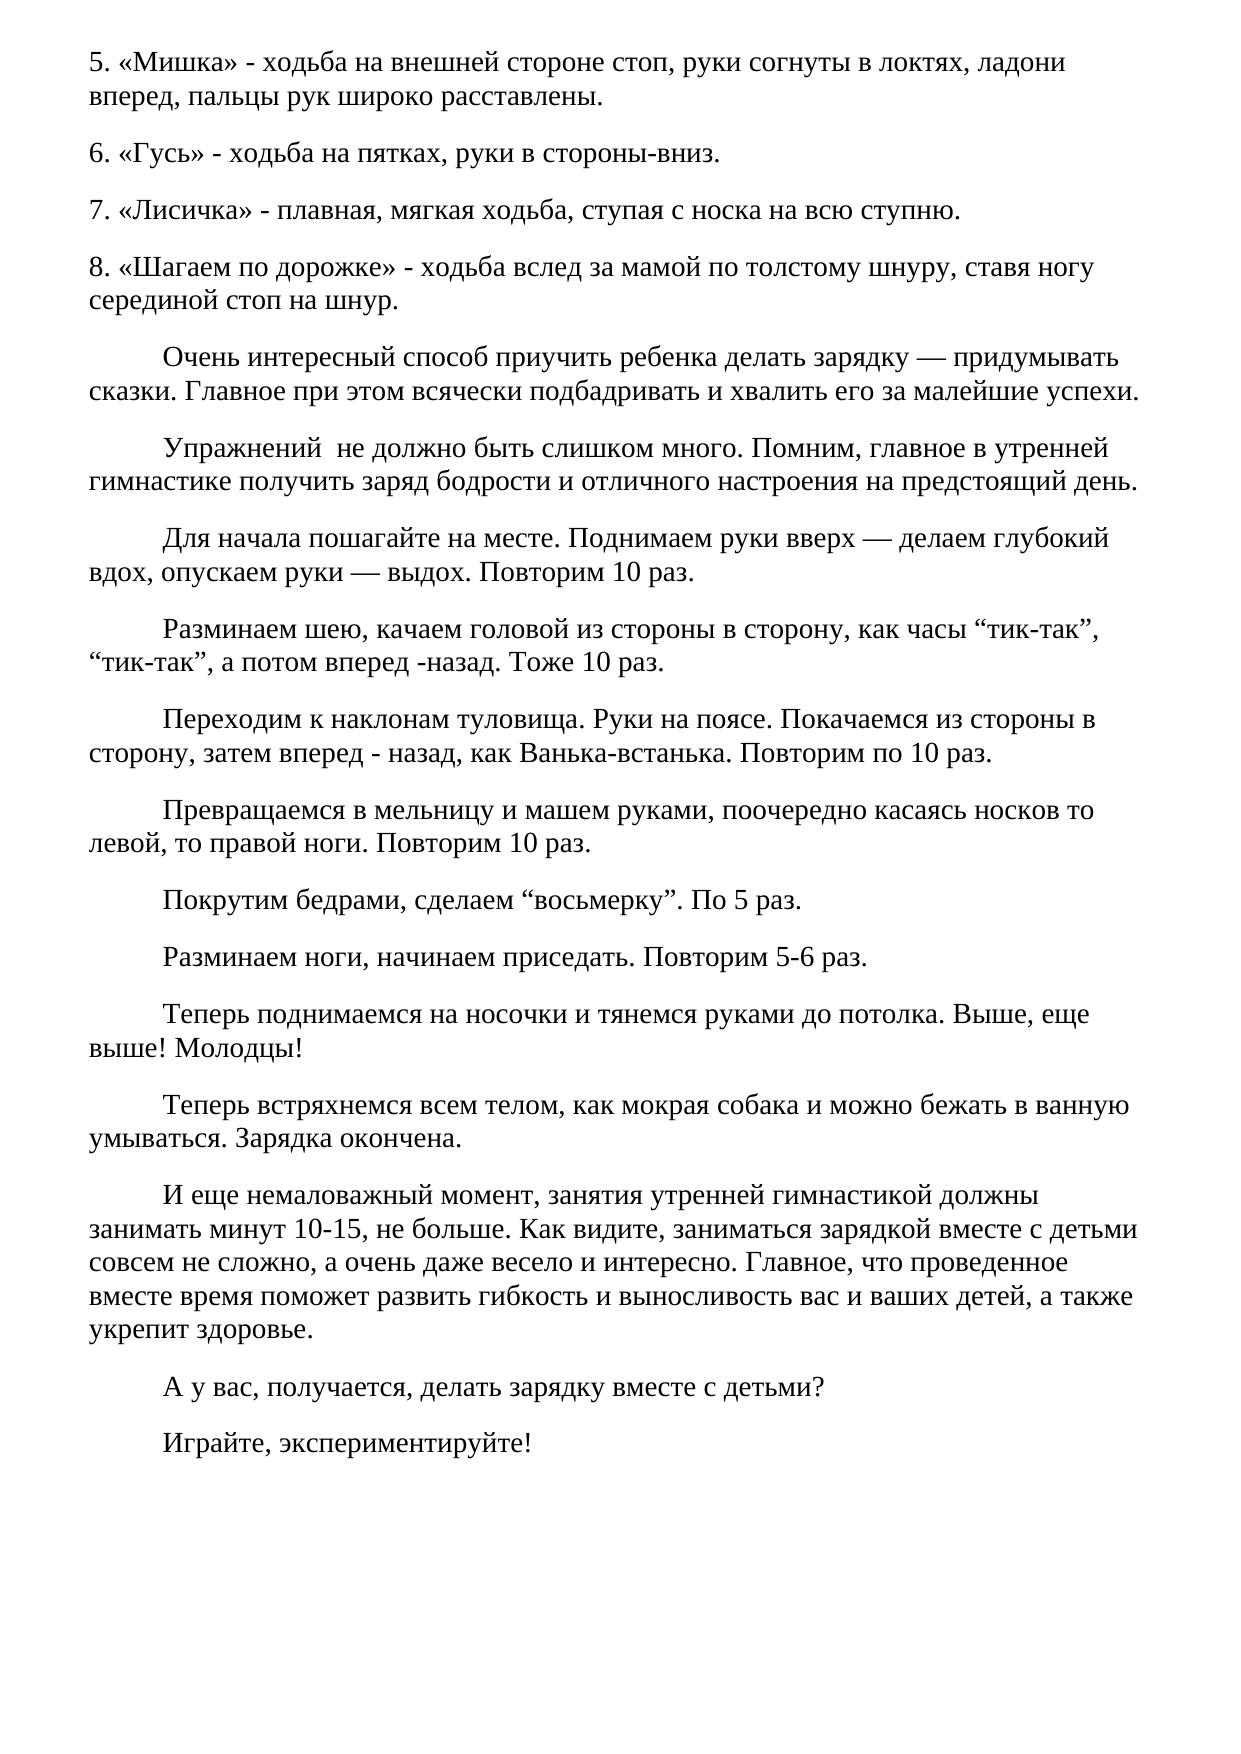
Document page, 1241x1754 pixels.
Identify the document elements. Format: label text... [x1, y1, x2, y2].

text 5. «Мишка» - ходьба на внешней стороне стоп, руки согнуты в локтях, ладони вперед, пальцы рук широко расставлены. [89, 44, 1152, 111]
text 6. «Гусь» - ходьба на пятках, руки в стороны-вниз. [89, 135, 1152, 168]
text Превращаемся в мельницу и машем руками, поочередно касаясь носков то левой, то правой ноги. Повторим 10 раз. [89, 792, 1152, 859]
text Теперь поднимаемся на носочки и тянемся руками до потолка. Выше, еще выше! Молодцы! [89, 996, 1152, 1063]
text Покрутим бедрами, сделаем “восьмерку”. По 5 раз. [89, 882, 1152, 916]
text И еще немаловажный момент, занятия утренней гимнастикой должны занимать минут 10-15, не больше. Как видите, заниматься зарядкой вместе с детьми совсем не сложно, а очень даже весело и интересно. Главное, что проведенное вместе время поможет развить гибкость и выносливость вас и ваших детей, а также укрепит здоровье. [89, 1177, 1152, 1345]
text Теперь встряхнемся всем телом, как мокрая собака и можно бежать в ванную умываться. Зарядка окончена. [89, 1087, 1152, 1154]
text Разминаем ноги, начинаем приседать. Повторим 5-6 раз. [89, 939, 1152, 973]
text 7. «Лисичка» - плавная, мягкая ходьба, ступая с носка на всю ступню. [89, 192, 1152, 225]
text 8. «Шагаем по дорожке» - ходьба вслед за мамой по толстому шнуру, ставя ногу серединой стоп на шнур. [89, 249, 1152, 316]
text Очень интересный способ приучить ребенка делать зарядку — придумывать сказки. Главное при этом всячески подбадривать и хвалить его за малейшие успехи. [89, 339, 1152, 406]
text Играйте, экспериментируйте! [89, 1426, 1152, 1459]
text Для начала пошагайте на месте. Поднимаем руки вверх — делаем глубокий вдох, опускаем руки — выдох. Повторим 10 раз. [89, 520, 1152, 587]
text А у вас, получается, делать зарядку вместе с детьми? [89, 1369, 1152, 1402]
text Упражнений не должно быть слишком много. Помним, главное в утренней гимнастике получить заряд бодрости и отличного настроения на предстоящий день. [89, 430, 1152, 497]
text Переходим к наклонам туловища. Руки на поясе. Покачаемся из стороны в сторону, затем вперед - назад, как Ванька-встанька. Повторим по 10 раз. [89, 701, 1152, 768]
text Разминаем шею, качаем головой из стороны в сторону, как часы “тик-так”, “тик-так”, а потом вперед -назад. Тоже 10 раз. [89, 611, 1152, 678]
